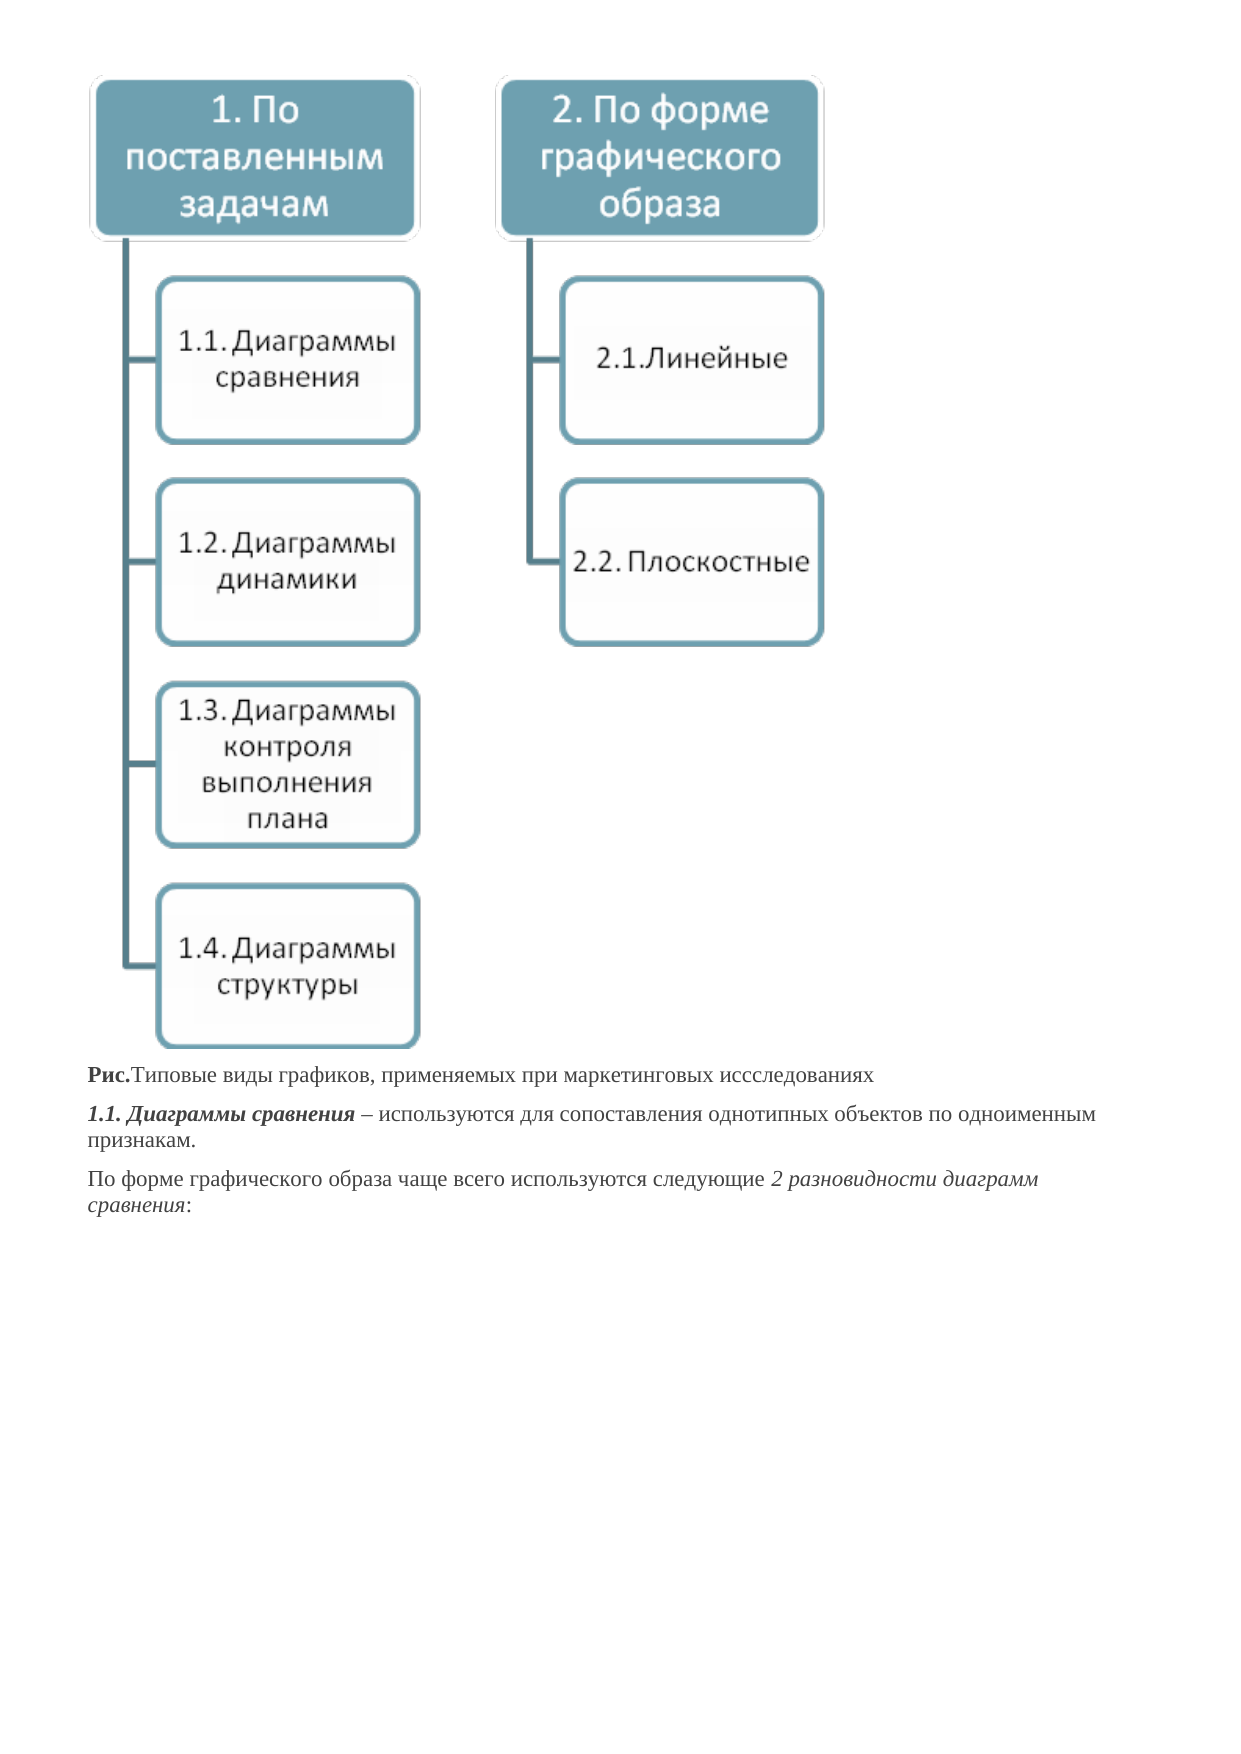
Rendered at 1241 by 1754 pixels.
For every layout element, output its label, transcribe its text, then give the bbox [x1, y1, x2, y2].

text 1.1. Диаграммы сравнения – используются для сопоставления однотипных объектов по одноименным признакам. [87, 1100, 1118, 1152]
text Рис.Типовые виды графиков, применяемых при маркетинговых иссследованиях [87, 1061, 1118, 1087]
text По форме графического образа чаще всего используются следующие 2 разновидности диаграмм сравнения: [87, 1165, 1118, 1218]
picture [87, 75, 829, 1049]
